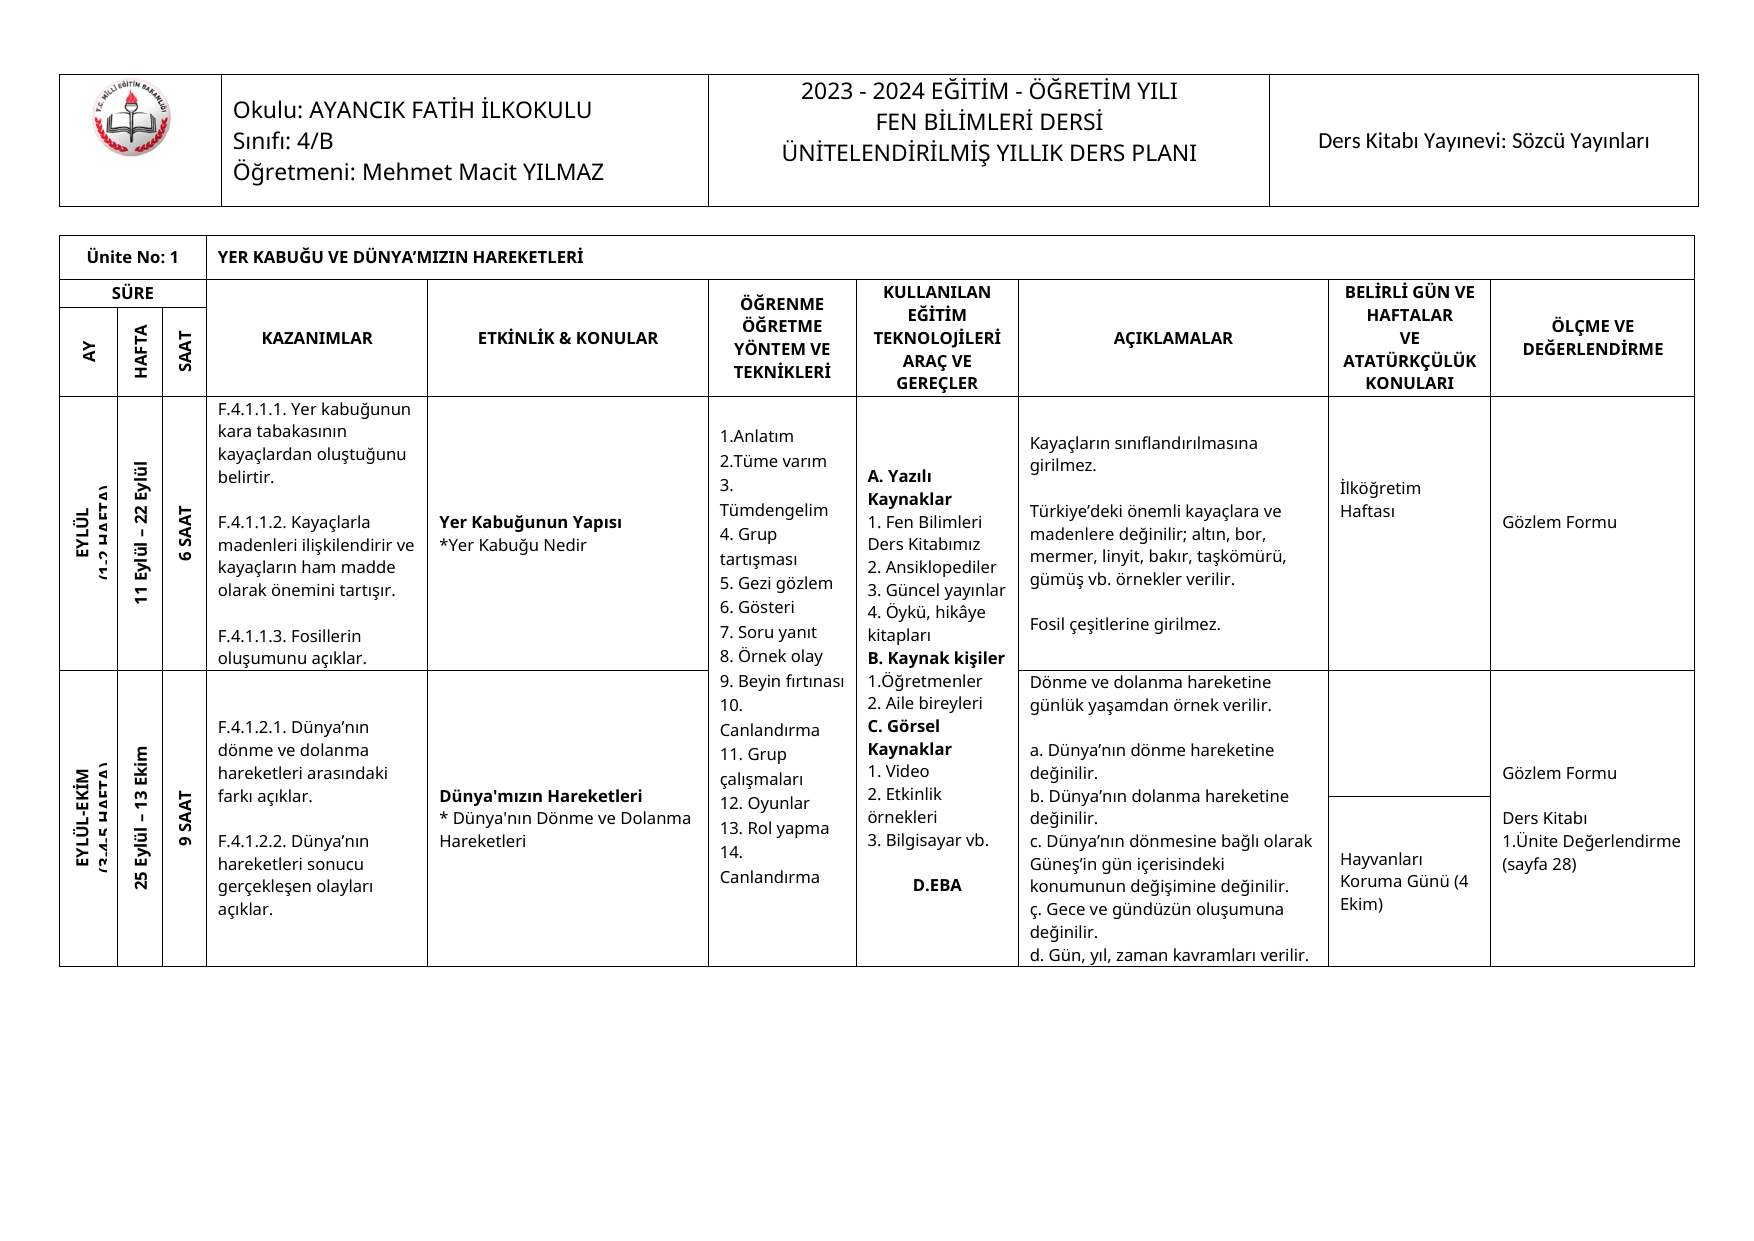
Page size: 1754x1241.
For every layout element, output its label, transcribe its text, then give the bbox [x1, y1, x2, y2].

table_cell BELİRLİ GÜN VE HAFTALAR VE ATATÜRKÇÜLÜK KONULARI [1329, 280, 1490, 396]
table_cell SÜRE [60, 280, 206, 307]
table_header YER KABUĞU VE DÜNYA’MIZIN HAREKETLERİ [207, 236, 1694, 278]
table_cell F.4.1.1.1. Yer kabuğunun kara tabakasının kayaçlardan oluştuğunu belirtir. F.4.1.1.2. Kayaçlarla madenleri ilişkilendirir ve kayaçların ham madde olarak önemini tartışır. F.4.1.1.3. Fosillerin oluşumunu açıklar. [207, 397, 427, 670]
picture [86, 75, 176, 163]
table_cell 6 SAAT [163, 397, 206, 670]
table_cell Dünya'mızın Hareketleri * Dünya'nın Dönme ve Dolanma Hareketleri [428, 671, 708, 966]
table_cell [1329, 671, 1490, 796]
table_cell ÖLÇME VE DEĞERLENDİRME [1491, 280, 1694, 396]
table_cell KULLANILAN EĞİTİM TEKNOLOJİLERİ ARAÇ VE GEREÇLER [857, 280, 1018, 396]
table_cell Gözlem Formu [1491, 397, 1694, 670]
table_cell 25 Eylül – 13 Ekim [118, 671, 162, 966]
table_cell 9 SAAT [163, 671, 206, 966]
table_cell AY [60, 308, 117, 396]
table_cell Kayaçların sınıflandırılmasına girilmez. Türkiye’deki önemli kayaçlara ve madenlere değinilir; altın, bor, mermer, linyit, bakır, taşkömürü, gümüş vb. örnekler verilir. Fosil çeşitlerine girilmez. [1019, 397, 1328, 670]
table_cell HAFTA [118, 308, 162, 396]
table_cell 1.Anlatım 2.Tüme varım 3. Tümdengelim 4. Grup tartışması 5. Gezi gözlem 6. Gösteri 7. Soru yanıt 8. Örnek olay 9. Beyin fırtınası 10. Canlandırma 11. Grup çalışmaları 12. Oyunlar 13. Rol yapma 14. Canlandırma [709, 397, 856, 966]
table_cell EYLÜL (1-2.HAFTA) [60, 397, 117, 670]
table_cell 11 Eylül – 22 Eylül [118, 397, 162, 670]
table_cell İlköğretim Haftası [1329, 397, 1490, 670]
table_cell A. Yazılı Kaynaklar 1. Fen Bilimleri Ders Kitabımız 2. Ansiklopediler 3. Güncel yayınlar 4. Öykü, hikâye kitapları B. Kaynak kişiler 1.Öğretmenler 2. Aile bireyleri C. Görsel Kaynaklar 1. Video 2. Etkinlik örnekleri 3. Bilgisayar vb. D.EBA [857, 397, 1018, 966]
table_cell ÖĞRENME ÖĞRETME YÖNTEM VE TEKNİKLERİ [709, 280, 856, 396]
table_cell Yer Kabuğunun Yapısı *Yer Kabuğu Nedir [428, 397, 708, 670]
table_header Ünite No: 1 [60, 236, 206, 278]
table_cell Dönme ve dolanma hareketine günlük yaşamdan örnek verilir. a. Dünya’nın dönme hareketine değinilir. b. Dünya’nın dolanma hareketine değinilir. c. Dünya’nın dönmesine bağlı olarak Güneş’in gün içerisindeki konumunun değişimine değinilir. ç. Gece ve gündüzün oluşumuna değinilir. d. Gün, yıl, zaman kavramları verilir. [1019, 671, 1328, 966]
table_cell SAAT [163, 308, 206, 396]
table_cell AÇIKLAMALAR [1019, 280, 1328, 396]
table_cell EYLÜL-EKİM (3-4-5.HAFTA) [60, 671, 117, 966]
table_cell Gözlem Formu Ders Kitabı 1.Ünite Değerlendirme (sayfa 28) [1491, 671, 1694, 966]
table_cell KAZANIMLAR [207, 280, 427, 396]
table_cell ETKİNLİK & KONULAR [428, 280, 708, 396]
table_cell F.4.1.2.1. Dünya’nın dönme ve dolanma hareketleri arasındaki farkı açıklar. F.4.1.2.2. Dünya’nın hareketleri sonucu gerçekleşen olayları açıklar. [207, 671, 427, 966]
table_cell Hayvanları Koruma Günü (4 Ekim) [1329, 797, 1490, 966]
